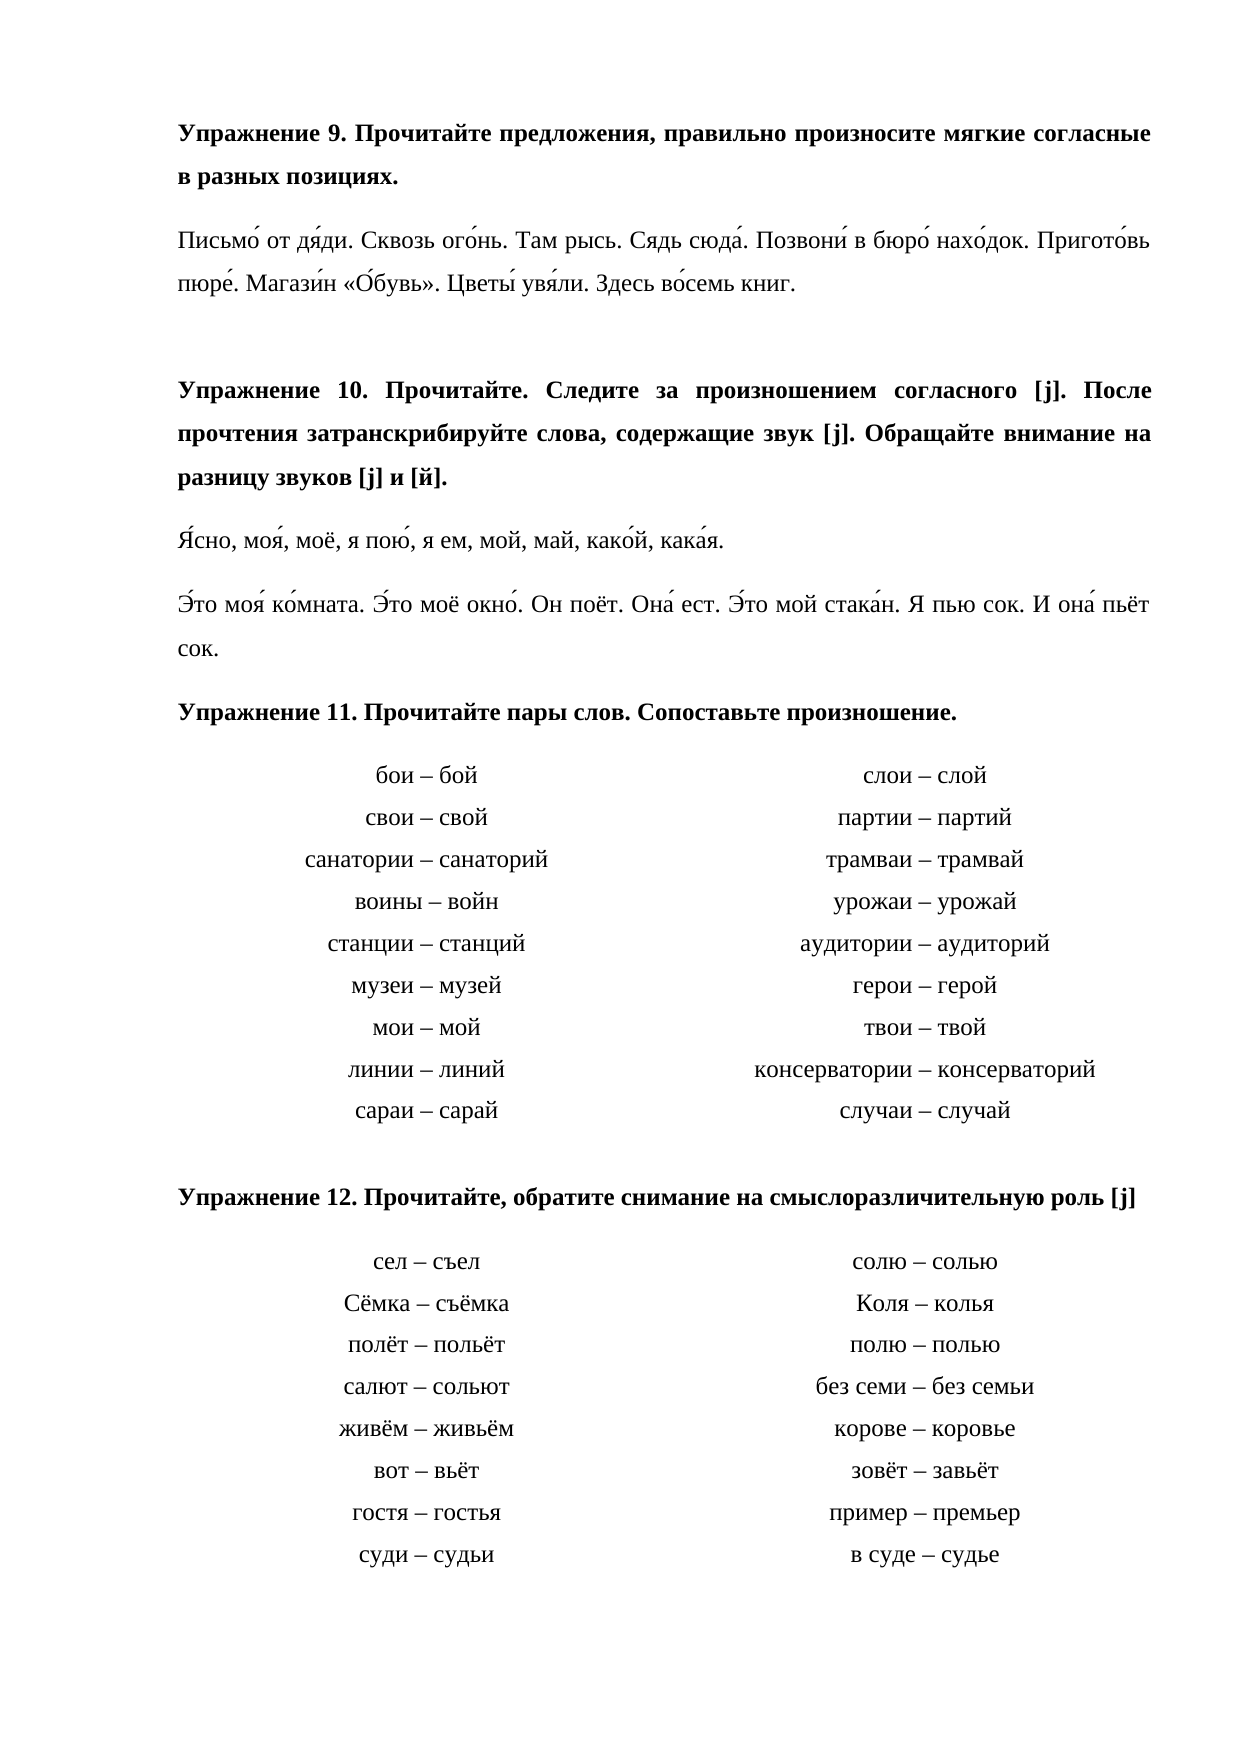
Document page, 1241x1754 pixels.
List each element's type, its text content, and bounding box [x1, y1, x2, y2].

table_cell полёт – польёт [177, 1330, 676, 1371]
table_cell мои – мой [177, 1012, 676, 1054]
table_cell вот – вьёт [177, 1455, 676, 1497]
table_cell случаи – случай [676, 1096, 1174, 1182]
table_cell линии – линий [177, 1054, 676, 1096]
table_cell урожаи – урожай [676, 886, 1174, 928]
table_cell герои – герой [676, 970, 1174, 1012]
table_header слои – слой [676, 761, 1174, 802]
table_cell свои – свой [177, 803, 676, 844]
table_cell полю – полью [676, 1330, 1174, 1371]
table_cell сараи – сарай [177, 1096, 676, 1182]
text Упражнение 9. Прочитайте предложения, правильно произносите мягкие согласные в разных позициях. [177, 118, 1152, 190]
text Упражнение 11. Прочитайте пары слов. Сопоставьте произношение. [177, 697, 1152, 725]
table_header бои – бой [177, 761, 676, 802]
table_cell зовёт – завьёт [676, 1455, 1174, 1497]
text Я́сно, моя́, моё, я пою́, я ем, мой, май, како́й, кака́я. [177, 526, 1152, 554]
table_cell живём – живьём [177, 1413, 676, 1455]
table_header сел – съел [177, 1246, 676, 1288]
text Упражнение 12. Прочитайте, обратите снимание на смыслоразличительную роль [j] [177, 1182, 1152, 1211]
table_cell Коля – колья [676, 1288, 1174, 1329]
table_cell музеи – музей [177, 970, 676, 1012]
table_cell Сёмка – съёмка [177, 1288, 676, 1329]
table_cell без семи – без семьи [676, 1371, 1174, 1413]
table_cell твои – твой [676, 1012, 1174, 1054]
table_cell санатории – санаторий [177, 844, 676, 886]
table_cell пример – премьер [676, 1497, 1174, 1539]
table_cell трамваи – трамвай [676, 844, 1174, 886]
table_cell консерватории – консерваторий [676, 1054, 1174, 1096]
text Упражнение 10. Прочитайте. Следите за произношением согласного [j]. После прочтения затранскрибируйте слова, содержащие звук [j]. Обращайте внимание на разницу звуков [j] и [й]. [177, 375, 1152, 490]
text Э́то моя́ ко́мната. Э́то моё окно́. Он поёт. Она́ ест. Э́то мой стака́н. Я пью сок. И она́ пьёт сок. [177, 589, 1152, 661]
table_cell партии – партий [676, 803, 1174, 844]
table_cell в суде – судье [676, 1539, 1174, 1581]
table_header солю – солью [676, 1246, 1174, 1288]
table_cell гостя – гостья [177, 1497, 676, 1539]
table_cell корове – коровье [676, 1413, 1174, 1455]
table_cell станции – станций [177, 928, 676, 970]
table_cell салют – сольют [177, 1371, 676, 1413]
table_cell воины – войн [177, 886, 676, 928]
text Письмо́ от дя́ди. Сквозь ого́нь. Там рысь. Сядь сюда́. Позвони́ в бюро́ нахо́док. Пригото́вь пюре́. Магази́н «О́бувь». Цветы́ увя́ли. Здесь во́семь книг. [177, 225, 1152, 297]
table_cell суди – судьи [177, 1539, 676, 1581]
table_cell аудитории – аудиторий [676, 928, 1174, 970]
